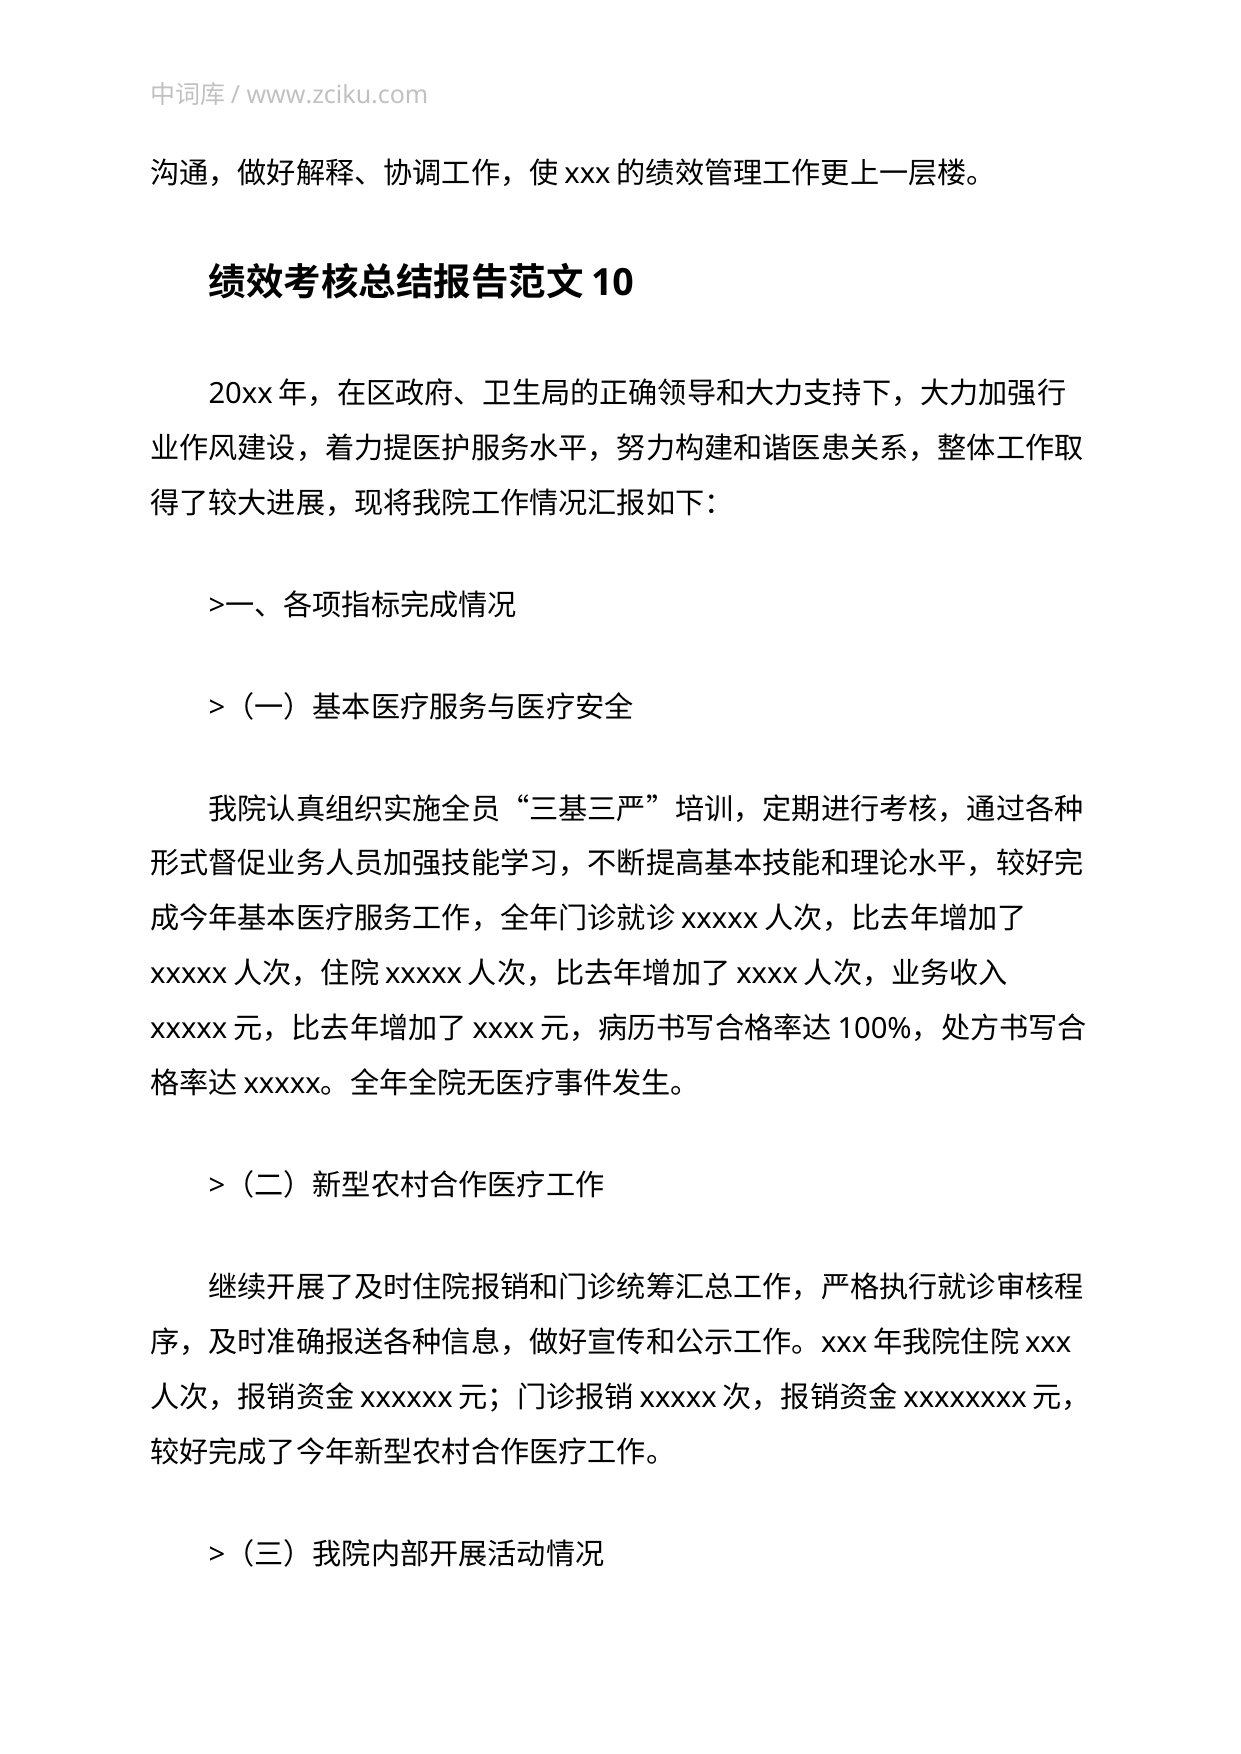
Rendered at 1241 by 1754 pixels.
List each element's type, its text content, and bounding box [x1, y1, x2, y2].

text 继续开展了及时住院报销和门诊统筹汇总工作，严格执行就诊审核程序，及时准确报送各种信息，做好宣传和公示工作。xxx年我院住院xxx人次，报销资金xxxxxx元；门诊报销xxxxx次，报销资金xxxxxxxx元，较好完成了今年新型农村合作医疗工作。 [150, 1264, 1090, 1471]
text >（三）我院内部开展活动情况 [150, 1531, 1090, 1573]
text >（一）基本医疗服务与医疗安全 [150, 683, 1090, 726]
text >一、各项指标完成情况 [150, 581, 1090, 624]
text 绩效考核总结报告范文10 [150, 252, 1090, 306]
text >（二）新型农村合作医疗工作 [150, 1162, 1090, 1204]
text 我院认真组织实施全员“三基三严”培训，定期进行考核，通过各种形式督促业务人员加强技能学习，不断提高基本技能和理论水平，较好完成今年基本医疗服务工作，全年门诊就诊xxxxx人次，比去年增加了xxxxx人次，住院xxxxx人次，比去年增加了xxxx人次，业务收入xxxxx元，比去年增加了xxxx元，病历书写合格率达100%，处方书写合格率达xxxxx。全年全院无医疗事件发生。 [150, 785, 1090, 1102]
text 20xx年，在区政府、卫生局的正确领导和大力支持下，大力加强行业作风建设，着力提医护服务水平，努力构建和谐医患关系，整体工作取得了较大进展，现将我院工作情况汇报如下： [150, 369, 1090, 522]
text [150, 150, 1090, 192]
